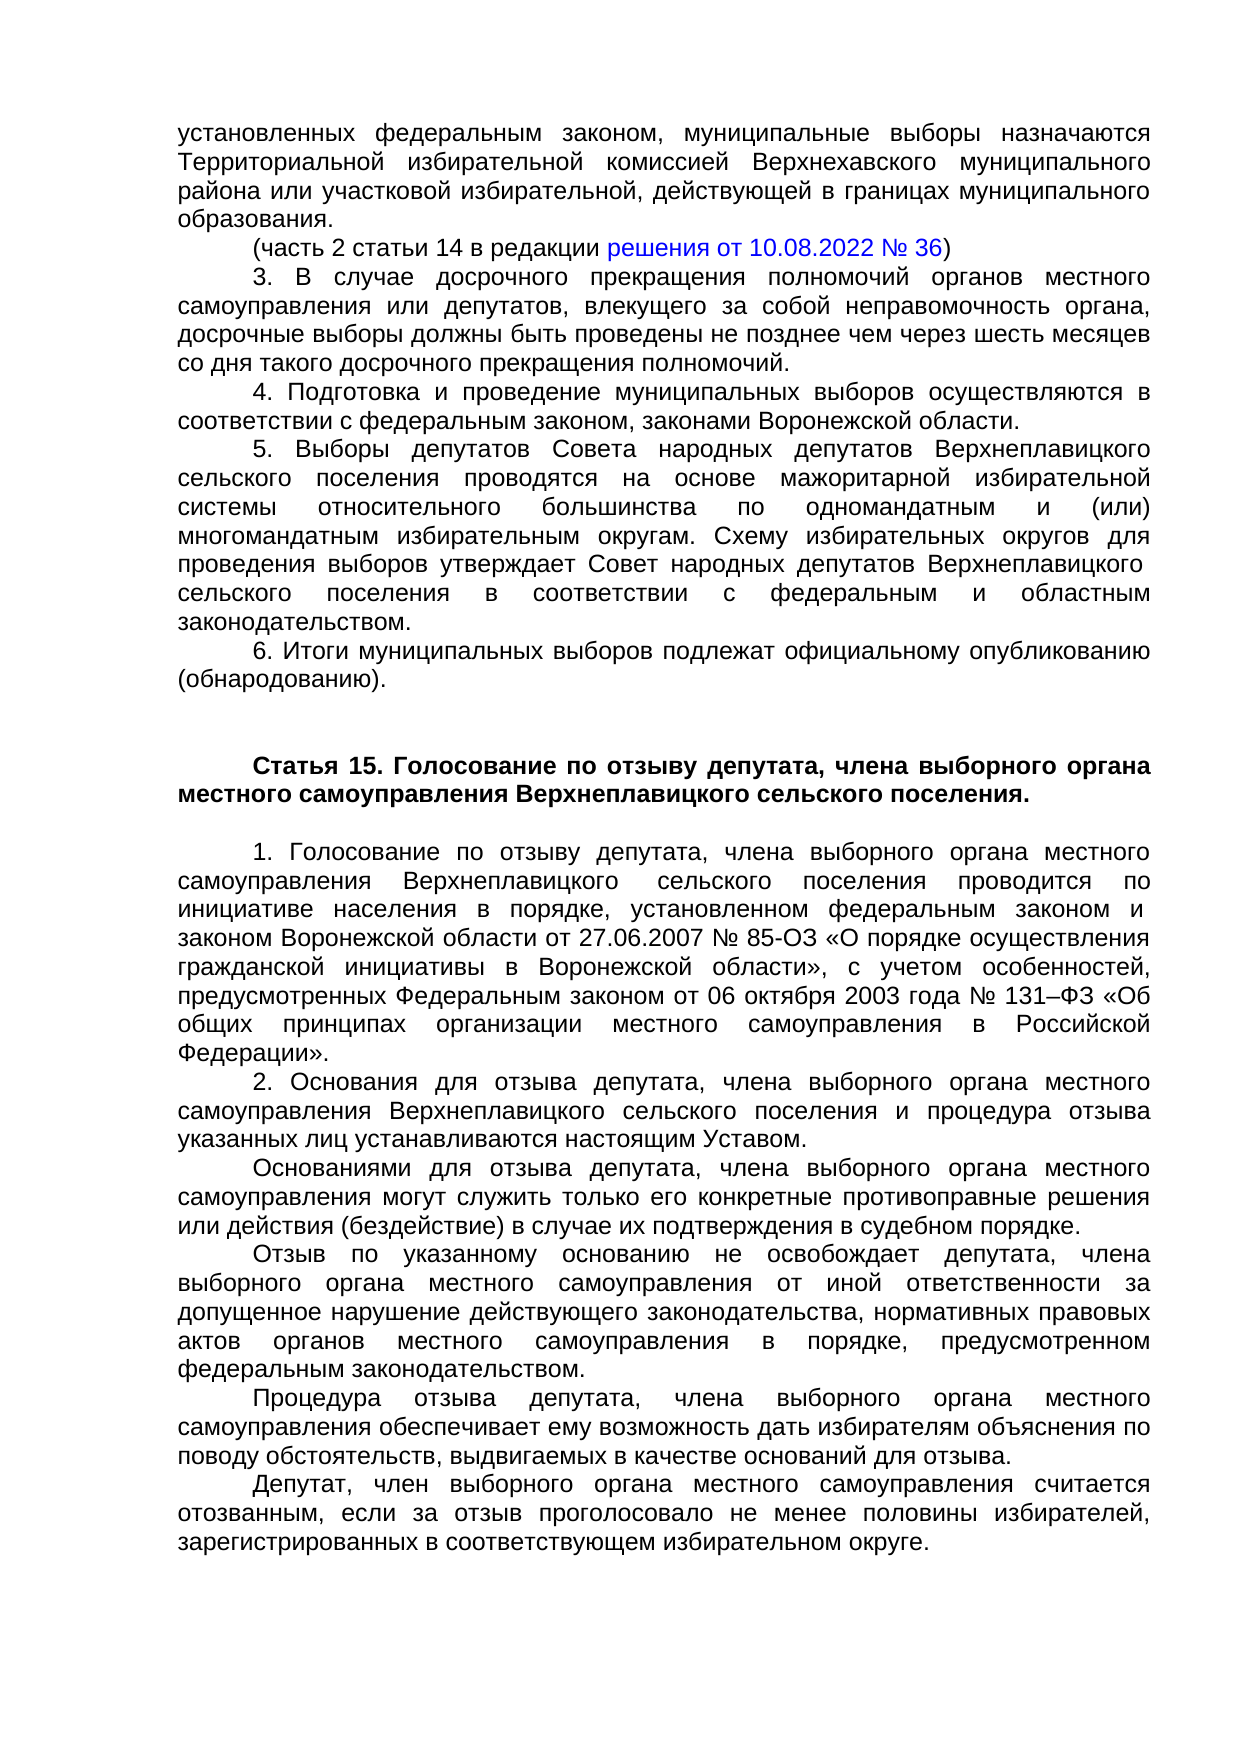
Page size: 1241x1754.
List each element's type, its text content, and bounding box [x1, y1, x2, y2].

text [177, 118, 1152, 233]
text 2. Основания для отзыва депутата, члена выборного органа местного самоуправления Верхнеплавицкого сельского поселения и процедура отзыва указанных лиц устанавливаются настоящим Уставом. [177, 1067, 1152, 1153]
text 3. В случае досрочного прекращения полномочий органов местного самоуправления или депутатов, влекущего за собой неправомочность органа, досрочные выборы должны быть проведены не позднее чем через шесть месяцев со дня такого досрочного прекращения полномочий. [177, 262, 1152, 377]
text 6. Итоги муниципальных выборов подлежат официальному опубликованию (обнародованию). [177, 636, 1152, 693]
text Отзыв по указанному основанию не освобождает депутата, члена выборного органа местного самоуправления от иной ответственности за допущенное нарушение действующего законодательства, нормативных правовых актов органов местного самоуправления в порядке, предусмотренном федеральным законодательством. [177, 1239, 1152, 1383]
text Депутат, член выборного органа местного самоуправления считается отозванным, если за отзыв проголосовало не менее половины избирателей, зарегистрированных в соответствующем избирательном округе. [177, 1469, 1152, 1556]
text 1. Голосование по отзыву депутата, члена выборного органа местного самоуправления Верхнеплавицкого сельского поселения проводится по инициативе населения в порядке, установленном федеральным законом и законом Воронежской области от 27.06.2007 № 85-ОЗ «О порядке осуществления гражданской инициативы в Воронежской области», с учетом особенностей, предусмотренных Федеральным законом от 06 октября 2003 года № 131–ФЗ «Об общих принципах организации местного самоуправления в Российской Федерации». [177, 837, 1152, 1067]
text Статья 15. Голосование по отзыву депутата, члена выборного органа местного самоуправления Верхнеплавицкого сельского поселения. [177, 751, 1152, 808]
text Основаниями для отзыва депутата, члена выборного органа местного самоуправления могут служить только его конкретные противоправные решения или действия (бездействие) в случае их подтверждения в судебном порядке. [177, 1153, 1152, 1239]
text (часть 2 статьи 14 в редакции решения от 10.08.2022 № 36) [177, 233, 1152, 262]
text Процедура отзыва депутата, члена выборного органа местного самоуправления обеспечивает ему возможность дать избирателям объяснения по поводу обстоятельств, выдвигаемых в качестве оснований для отзыва. [177, 1383, 1152, 1469]
text 4. Подготовка и проведение муниципальных выборов осуществляются в соответствии с федеральным законом, законами Воронежской области. [177, 377, 1152, 434]
text 5. Выборы депутатов Совета народных депутатов Верхнеплавицкого сельского поселения проводятся на основе мажоритарной избирательной системы относительного большинства по одномандатным и (или) многомандатным избирательным округам. Схему избирательных округов для проведения выборов утверждает Совет народных депутатов Верхнеплавицкого сельского поселения в соответствии с федеральным и областным законодательством. [177, 434, 1152, 636]
